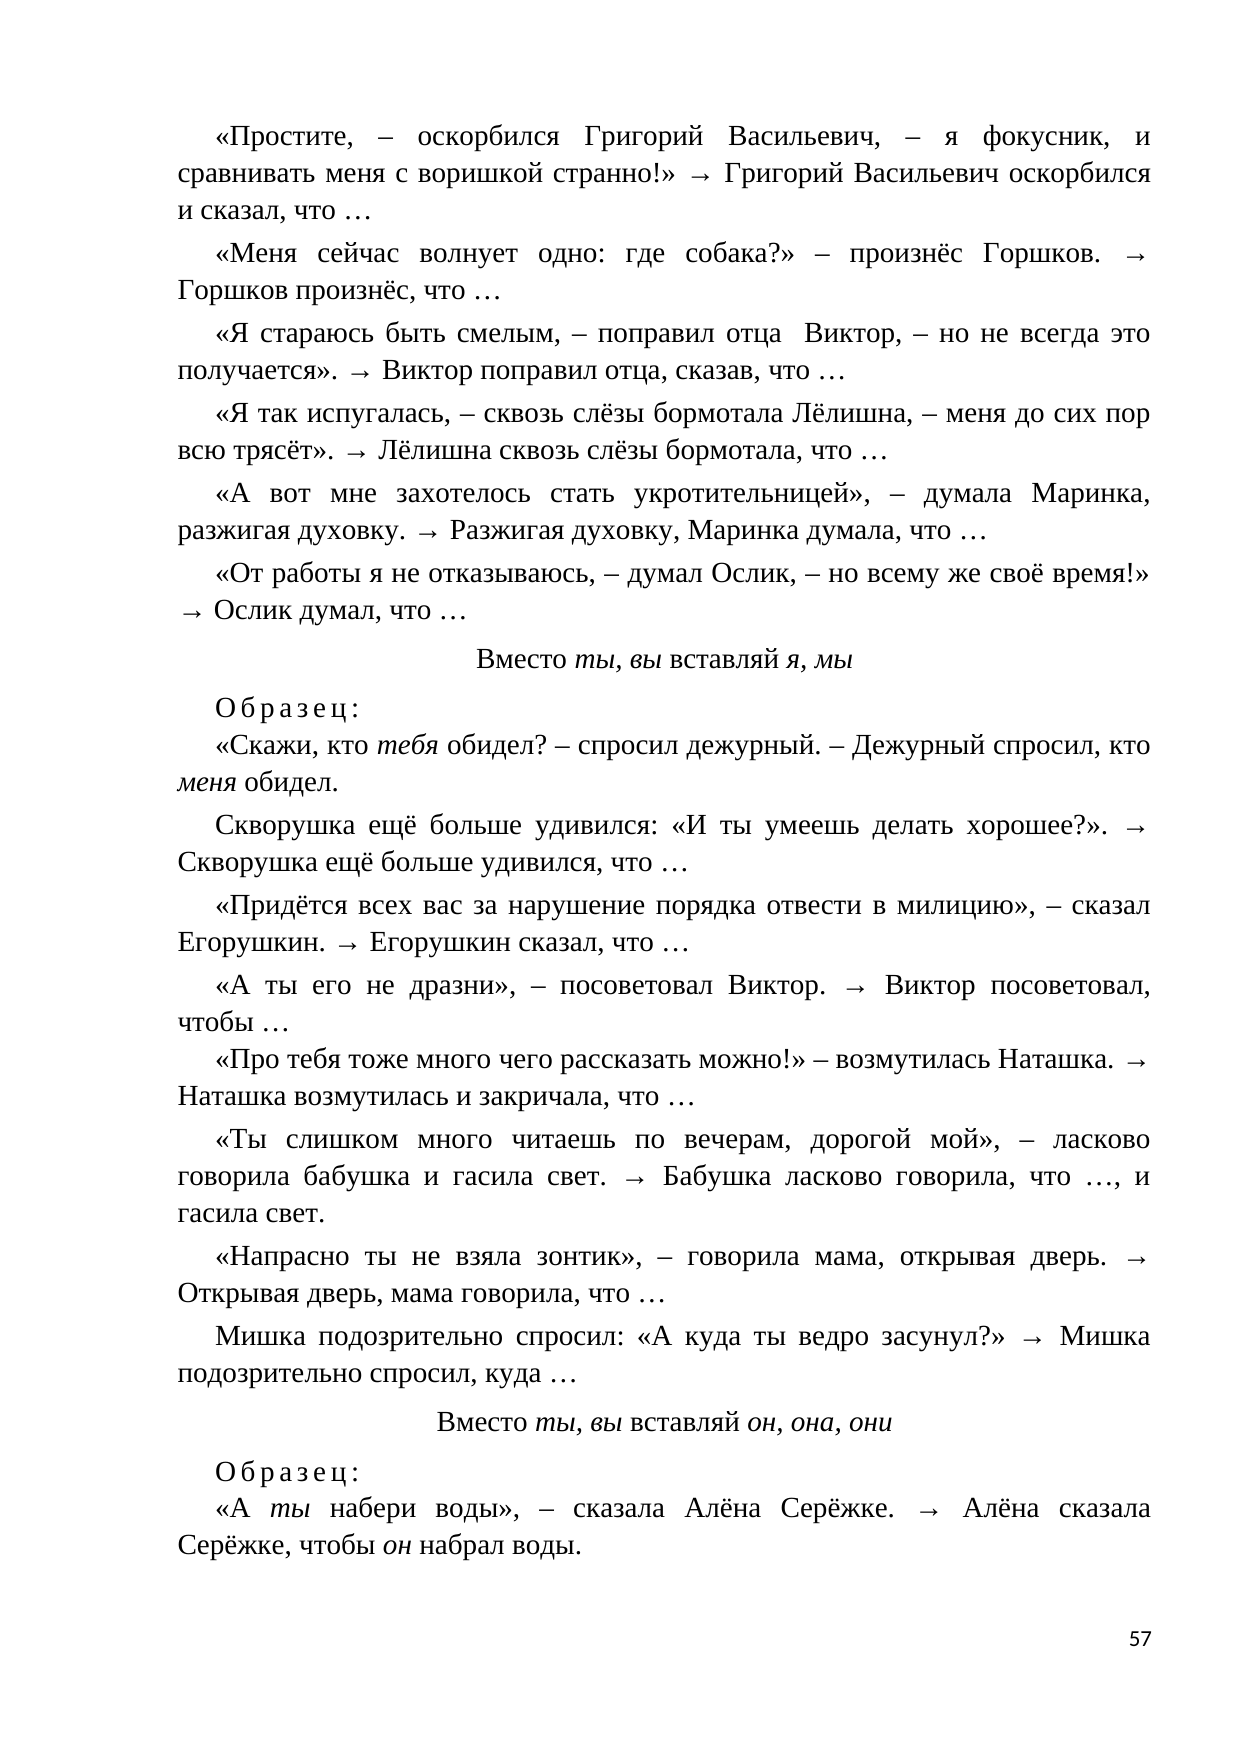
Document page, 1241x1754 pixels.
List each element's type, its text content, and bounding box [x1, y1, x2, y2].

text Вместо ты, вы вставляй я, мы [177, 641, 1152, 675]
text «Я так испугалась, – сквозь слёзы бормотала Лёлишна, – меня до сих пор всю трясёт». → Лёлишна сквозь слёзы бормотала, что … [177, 395, 1152, 465]
text Вместо ты, вы вставляй он, она, они [177, 1404, 1152, 1438]
text «Придётся всех вас за нарушение порядка отвести в милицию», – сказал Егорушкин. → Егорушкин сказал, что … [177, 887, 1152, 958]
text Образец: [177, 1454, 1152, 1487]
text «А вот мне захотелось стать укротительницей», – думала Маринка, разжигая духовку. → Разжигая духовку, Маринка думала, что … [177, 475, 1152, 545]
text «Я стараюсь быть смелым, – поправил отца Виктор, – но не всегда это получается». → Виктор поправил отца, сказав, что … [177, 315, 1152, 385]
text Скворушка ещё больше удивился: «И ты умеешь делать хорошее?». → Скворушка ещё больше удивился, что … [177, 807, 1152, 878]
text Мишка подозрительно спросил: «А куда ты ведро засунул?» → Мишка подозрительно спросил, куда … [177, 1318, 1152, 1388]
text «А ты его не дразни», – посоветовал Виктор. → Виктор посоветовал, чтобы … [177, 967, 1152, 1038]
text «А ты набери воды», – сказала Алёна Серёжке. → Алёна сказала Серёжке, чтобы он набрал воды. [177, 1491, 1152, 1561]
text «Простите, – оскорбился Григорий Васильевич, – я фокусник, и сравнивать меня с воришкой странно!» → Григорий Васильевич оскорбился и сказал, что … [177, 118, 1152, 225]
text «От работы я не отказываюсь, – думал Ослик, – но всему же своё время!» → Ослик думал, что … [177, 555, 1152, 625]
text «Про тебя тоже много чего рассказать можно!» – возмутилась Наташка. → Наташка возмутилась и закричала, что … [177, 1041, 1152, 1112]
text «Ты слишком много читаешь по вечерам, дорогой мой», – ласково говорила бабушка и гасила свет. → Бабушка ласково говорила, что …, и гасила свет. [177, 1121, 1152, 1228]
text «Меня сейчас волнует одно: где собака?» – произнёс Горшков. → Горшков произнёс, что … [177, 235, 1152, 305]
text Образец: [177, 691, 1152, 724]
text «Скажи, кто тебя обидел? – спросил дежурный. – Дежурный спросил, кто меня обидел. [177, 727, 1152, 798]
text «Напрасно ты не взяла зонтик», – говорила мама, открывая дверь. → Открывая дверь, мама говорила, что … [177, 1238, 1152, 1308]
